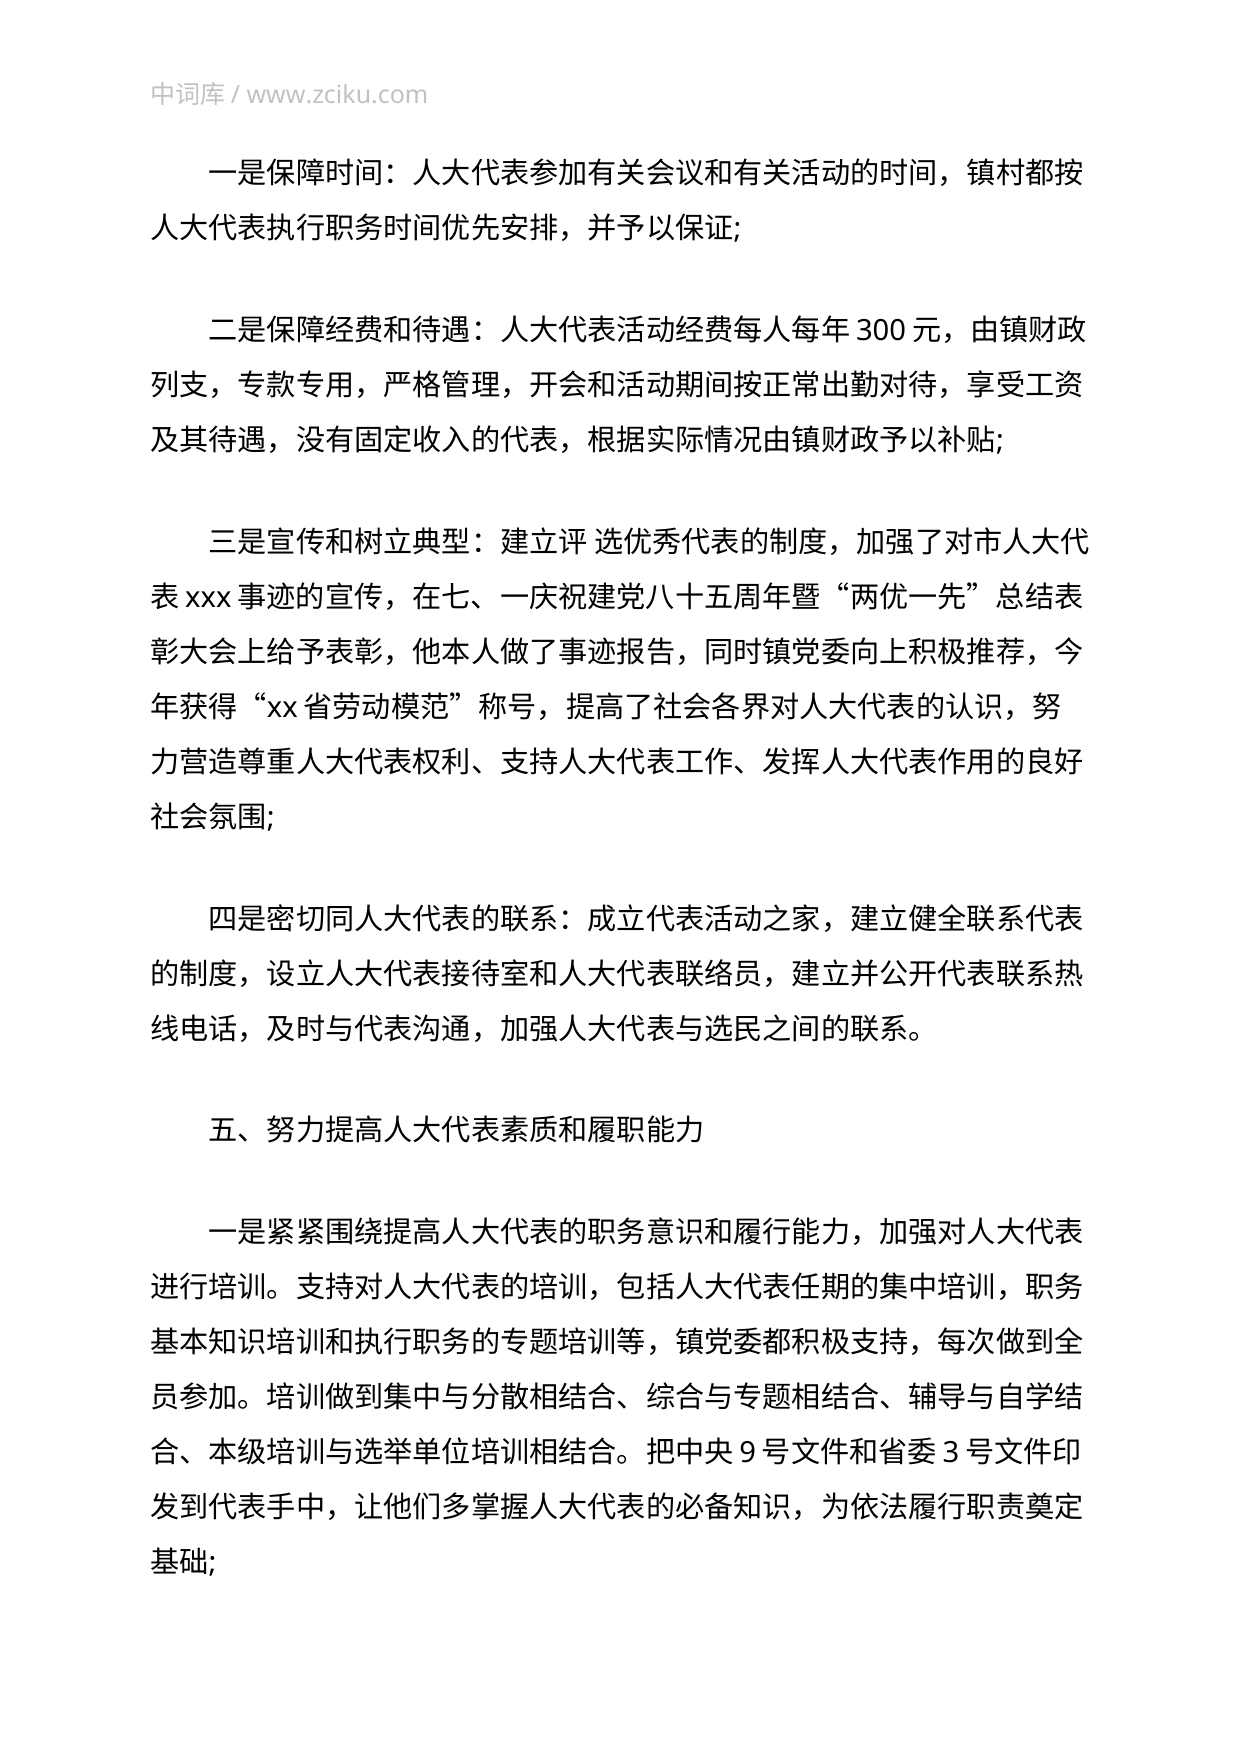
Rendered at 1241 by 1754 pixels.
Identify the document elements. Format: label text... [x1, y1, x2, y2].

text 五、努力提高人大代表素质和履职能力 [150, 1107, 1090, 1149]
text 三是宣传和树立典型：建立评 选优秀代表的制度，加强了对市人大代表xxx事迹的宣传，在七、一庆祝建党八十五周年暨“两优一先”总结表彰大会上给予表彰，他本人做了事迹报告，同时镇党委向上积极推荐，今年获得“xx省劳动模范”称号，提高了社会各界对人大代表的认识，努力营造尊重人大代表权利、支持人大代表工作、发挥人大代表作用的良好社会氛围; [150, 519, 1090, 836]
text 四是密切同人大代表的联系：成立代表活动之家，建立健全联系代表的制度，设立人大代表接待室和人大代表联络员，建立并公开代表联系热线电话，及时与代表沟通，加强人大代表与选民之间的联系。 [150, 895, 1090, 1047]
text 一是紧紧围绕提高人大代表的职务意识和履行能力，加强对人大代表进行培训。支持对人大代表的培训，包括人大代表任期的集中培训，职务基本知识培训和执行职务的专题培训等，镇党委都积极支持，每次做到全员参加。培训做到集中与分散相结合、综合与专题相结合、辅导与自学结合、本级培训与选举单位培训相结合。把中央9号文件和省委3号文件印发到代表手中，让他们多掌握人大代表的必备知识，为依法履行职责奠定基础; [150, 1209, 1090, 1581]
text 一是保障时间：人大代表参加有关会议和有关活动的时间，镇村都按人大代表执行职务时间优先安排，并予以保证; [150, 150, 1090, 247]
text 二是保障经费和待遇：人大代表活动经费每人每年300元，由镇财政列支，专款专用，严格管理，开会和活动期间按正常出勤对待，享受工资及其待遇，没有固定收入的代表，根据实际情况由镇财政予以补贴; [150, 307, 1090, 459]
